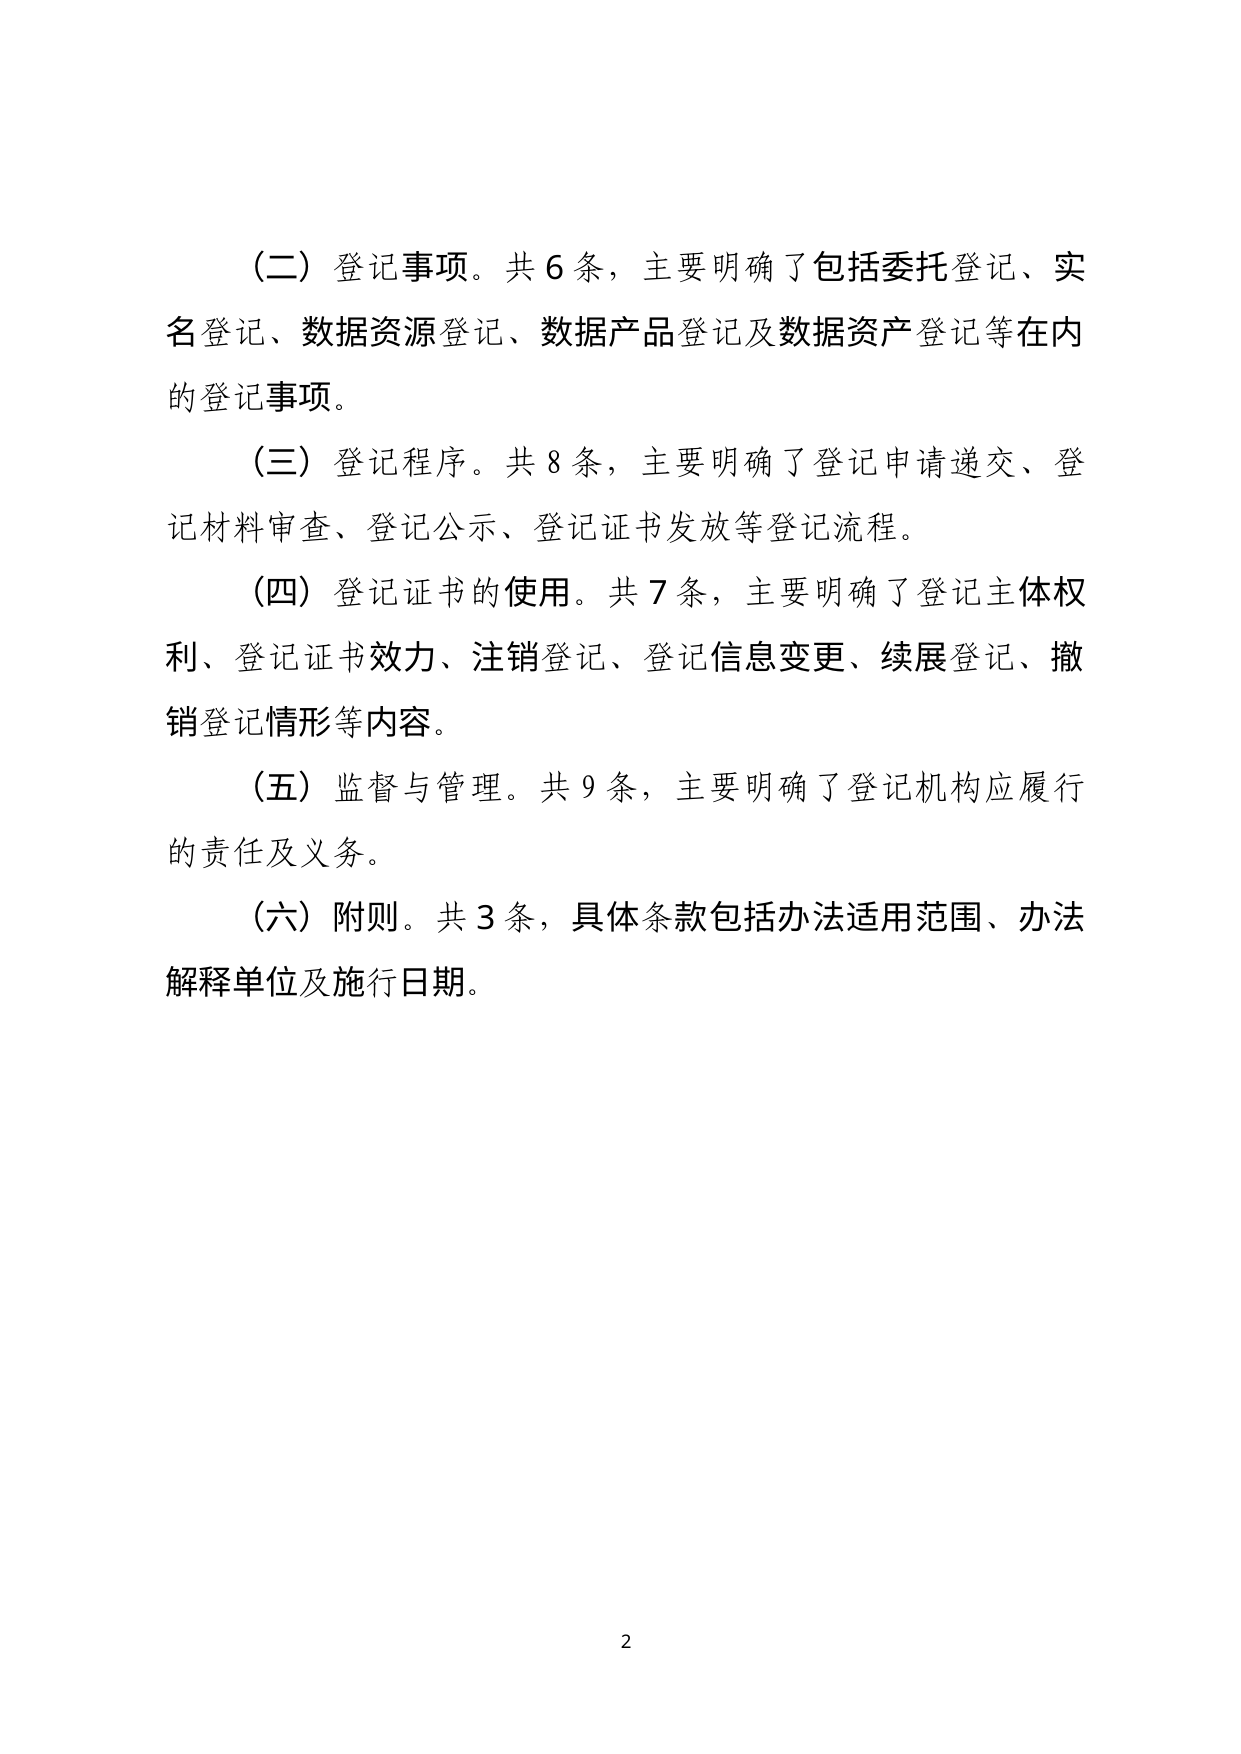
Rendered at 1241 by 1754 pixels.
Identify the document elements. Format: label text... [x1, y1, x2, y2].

list 监督与管理。共9条，主要明确了登记机构应履行的责任及义务。 [165, 753, 1087, 883]
list 登记程序。共8条，主要明确了登记申请递交、登记材料审查、登记公示、登记证书发放等登记流程。 [165, 428, 1087, 558]
list 登记事项。共6条，主要明确了包括委托登记、实名登记、数据资源登记、数据产品登记及数据资产登记等在内的登记事项。 [165, 233, 1087, 428]
list 附则。共3条，具体条款包括办法适用范围、办法解释单位及施行日期。 [165, 883, 1087, 1013]
list 登记证书的使用。共7条，主要明确了登记主体权利、登记证书效力、注销登记、登记信息变更、续展登记、撤销登记情形等内容。 [165, 558, 1087, 753]
